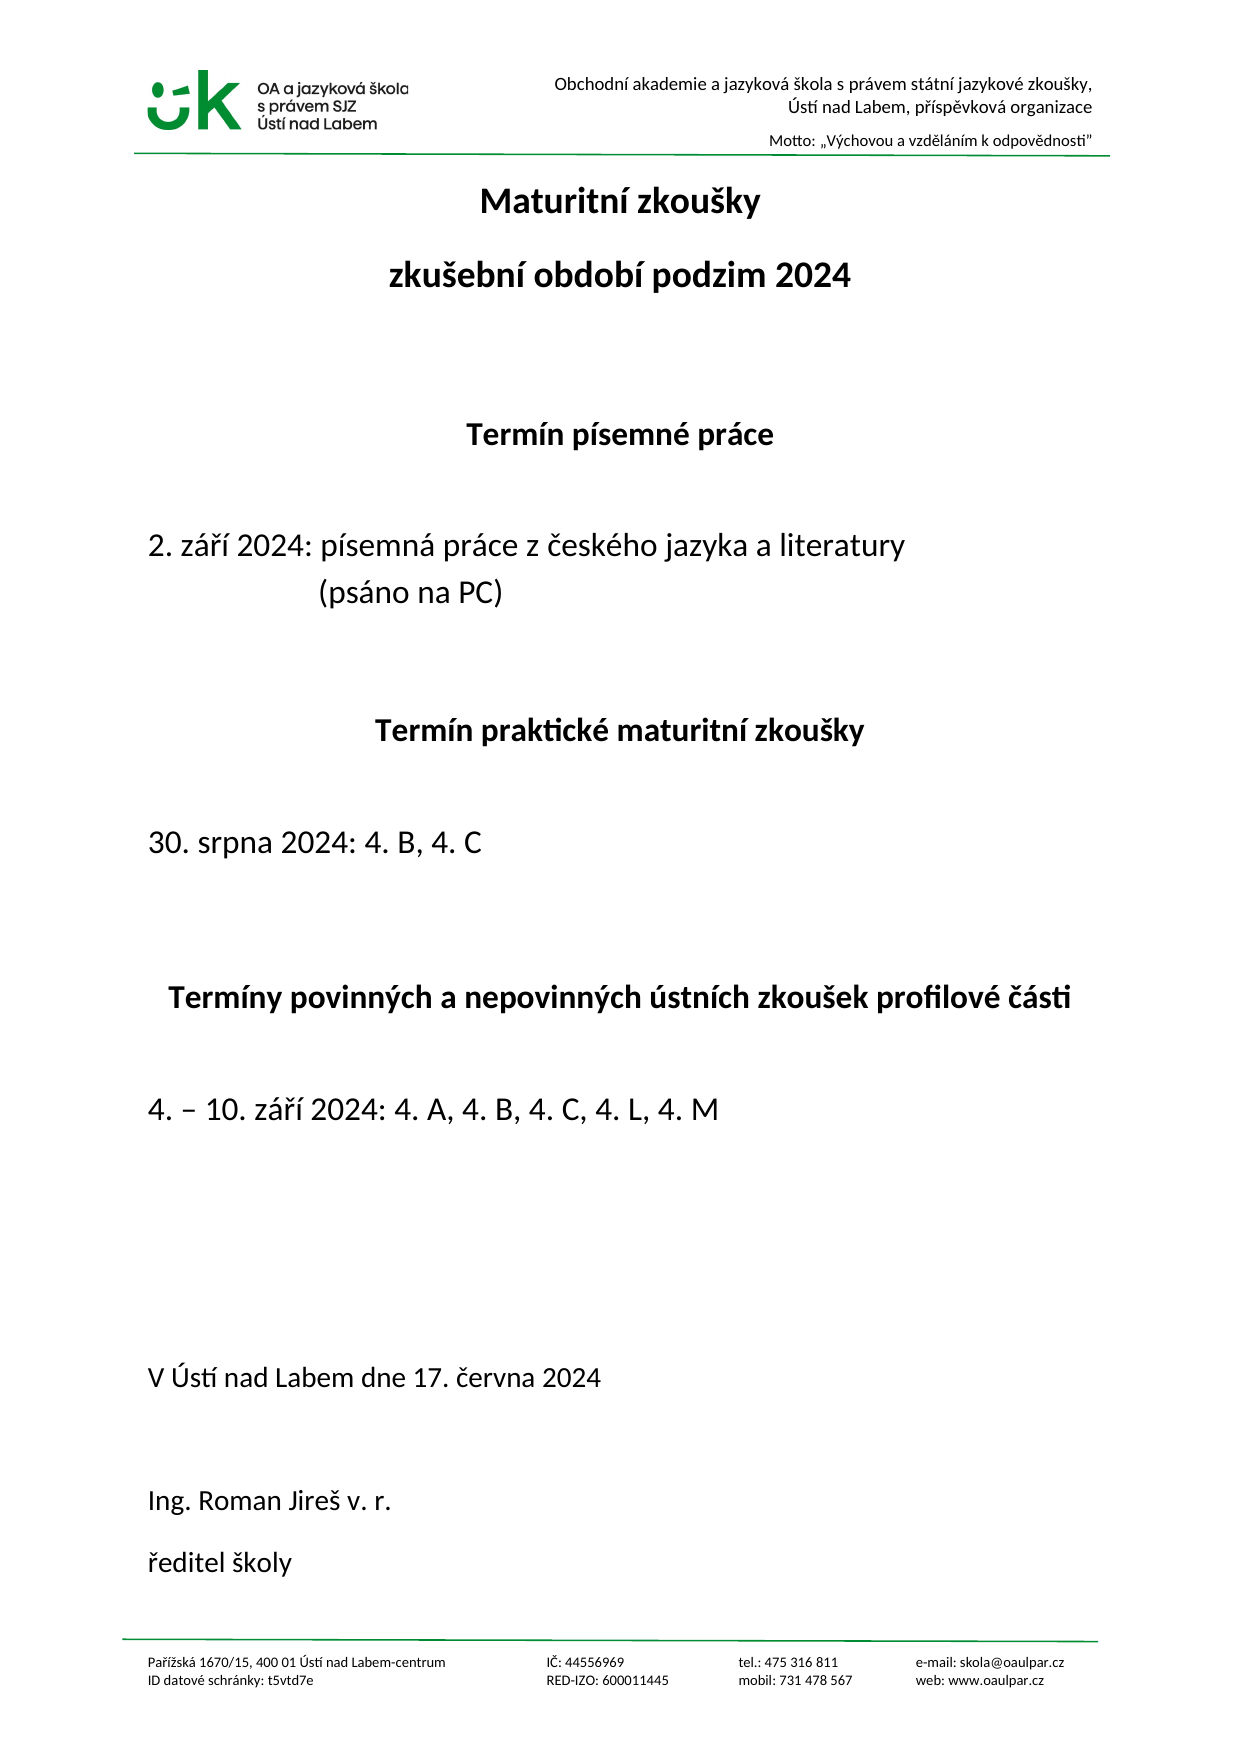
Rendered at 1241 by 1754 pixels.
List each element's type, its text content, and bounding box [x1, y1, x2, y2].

text 30. srpna 2024: 4. B, 4. C [148, 821, 1092, 861]
text Ing. Roman Jireš v. r. [148, 1482, 1092, 1518]
text Termín praktické maturitní zkoušky [148, 709, 1092, 749]
text ředitel školy [148, 1544, 1092, 1580]
text 2. září 2024: písemná práce z českého jazyka a literatury [148, 524, 1092, 565]
picture [147, 70, 409, 130]
text Termíny povinných a nepovinných ústních zkoušek profilové části [148, 977, 1092, 1017]
text zkušební období podzim 2024 [148, 251, 1092, 297]
text Termín písemné práce [148, 413, 1092, 453]
text Maturitní zkoušky [148, 177, 1092, 223]
text V Ústí nad Labem dne 17. června 2024 [148, 1359, 1092, 1394]
text 4. – 10. září 2024: 4. A, 4. B, 4. C, 4. L, 4. M [148, 1088, 1092, 1129]
text (psáno na PC) [148, 571, 1092, 612]
